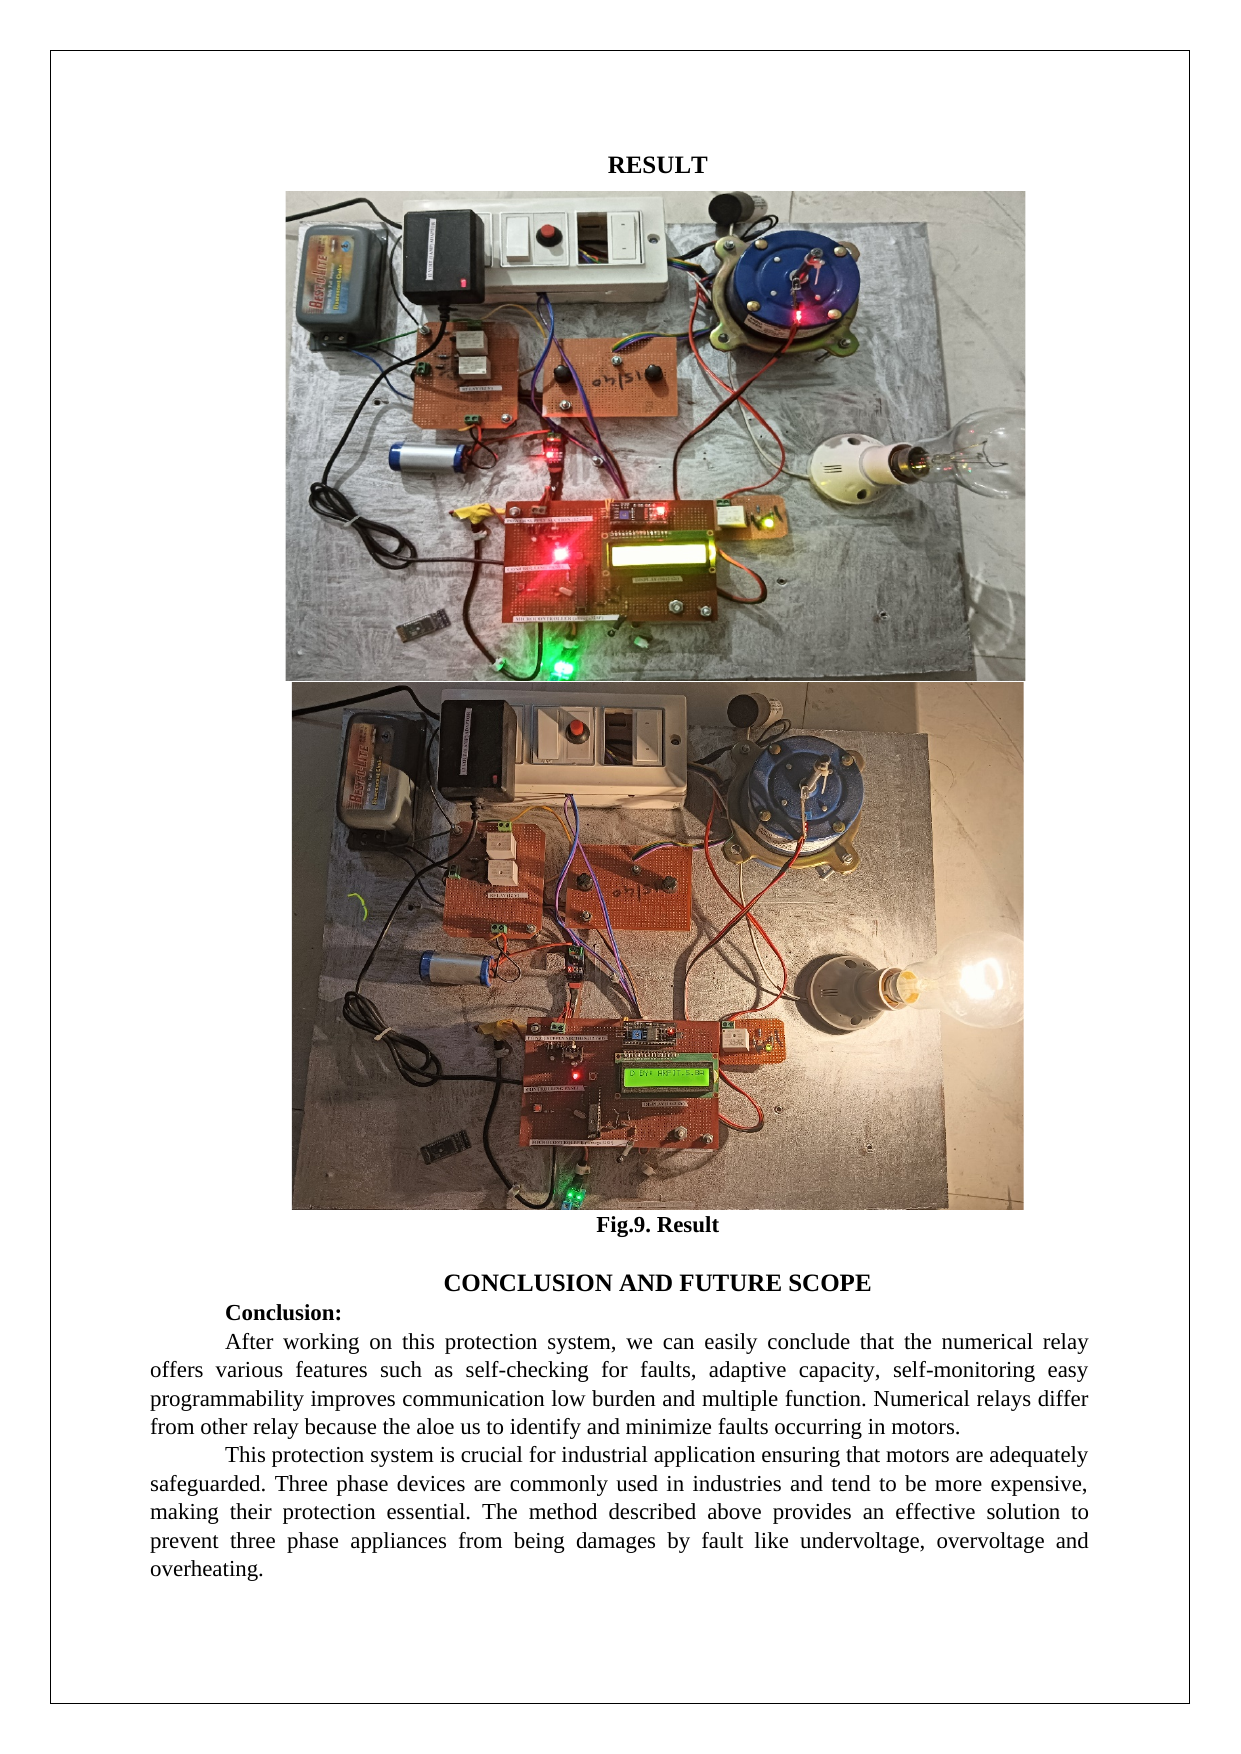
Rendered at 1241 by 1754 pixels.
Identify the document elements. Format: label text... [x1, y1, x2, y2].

text Conclusion: [150, 1299, 1090, 1326]
text This protection system is crucial for industrial application ensuring that motors are adequately safeguarded. Three phase devices are commonly used in industries and tend to be more expensive, making their protection essential. The method described above provides an effective solution to prevent three phase appliances from being damages by fault like undervoltage, overvoltage and overheating. [150, 1441, 1090, 1582]
picture [291, 682, 1024, 1210]
text Fig.9. Result [150, 1211, 1090, 1238]
text CONCLUSION AND FUTURE SCOPE [150, 1268, 1090, 1297]
text After working on this protection system, we can easily conclude that the numerical relay offers various features such as self-checking for faults, adaptive capacity, self-monitoring easy programmability improves communication low burden and multiple function. Numerical relays differ from other relay because the aloe us to identify and minimize faults occurring in motors. [150, 1328, 1090, 1439]
text RESULT [150, 150, 1090, 179]
picture [285, 191, 1026, 681]
